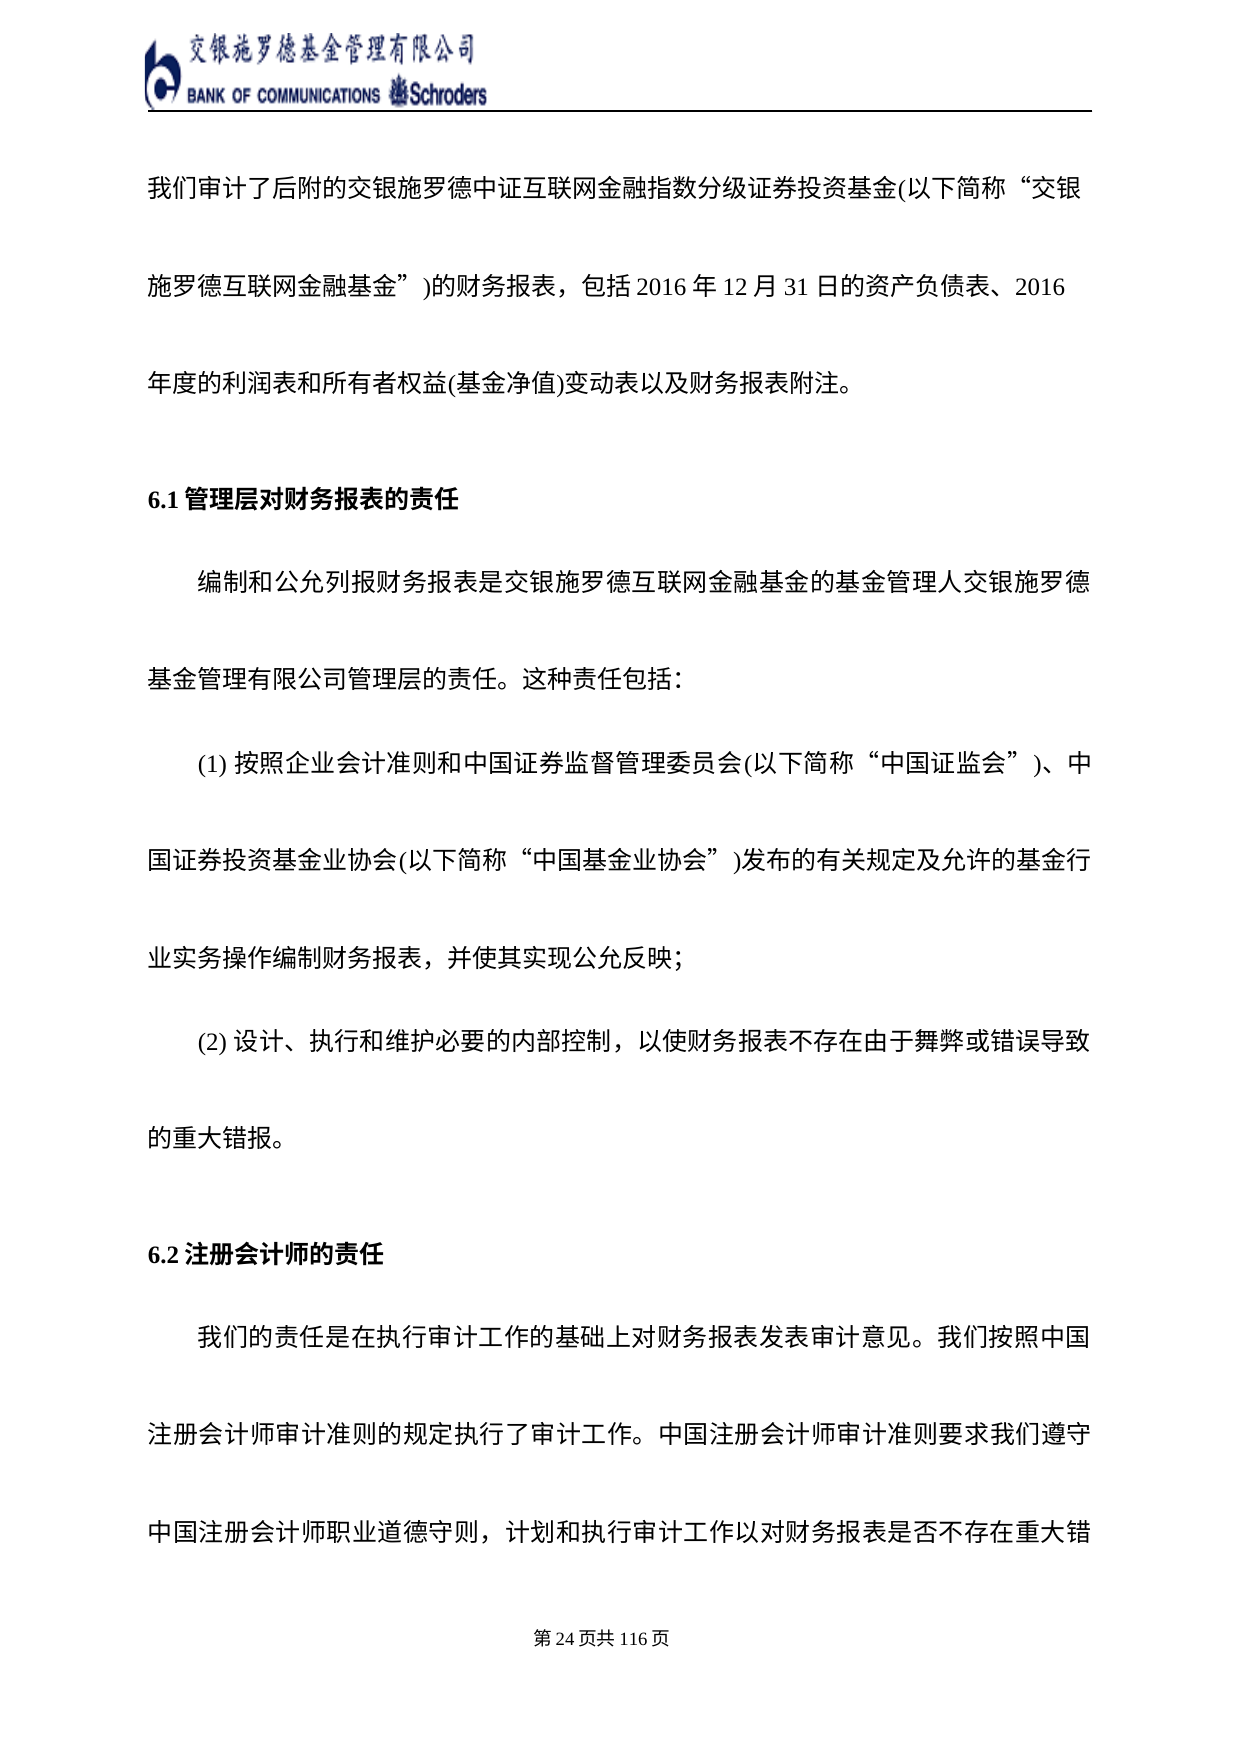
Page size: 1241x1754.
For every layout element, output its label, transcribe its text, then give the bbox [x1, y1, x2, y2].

subtitle 6.1管理层对财务报表的责任 [148, 465, 1092, 530]
text 编制和公允列报财务报表是交银施罗德互联网金融基金的基金管理人交银施罗德基金管理有限公司管理层的责任。这种责任包括： [148, 548, 1092, 711]
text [148, 1303, 1092, 1563]
text 我们审计了后附的交银施罗德中证互联网金融指数分级证券投资基金(以下简称“交银施罗德互联网金融基金”)的财务报表，包括2016 年12 月31 日的资产负债表、2016 年度的利润表和所有者权益(基金净值)变动表以及财务报表附注。 [148, 154, 1092, 414]
subtitle 6.2注册会计师的责任 [148, 1220, 1092, 1285]
text (2) 设计、执行和维护必要的内部控制，以使财务报表不存在由于舞弊或错误导致的重大错报。 [148, 1007, 1092, 1169]
text (1) 按照企业会计准则和中国证券监督管理委员会(以下简称“中国证监会”)、中国证券投资基金业协会(以下简称“中国基金业协会”)发布的有关规定及允许的基金行业实务操作编制财务报表，并使其实现公允反映； [148, 729, 1092, 989]
picture [144, 33, 487, 110]
